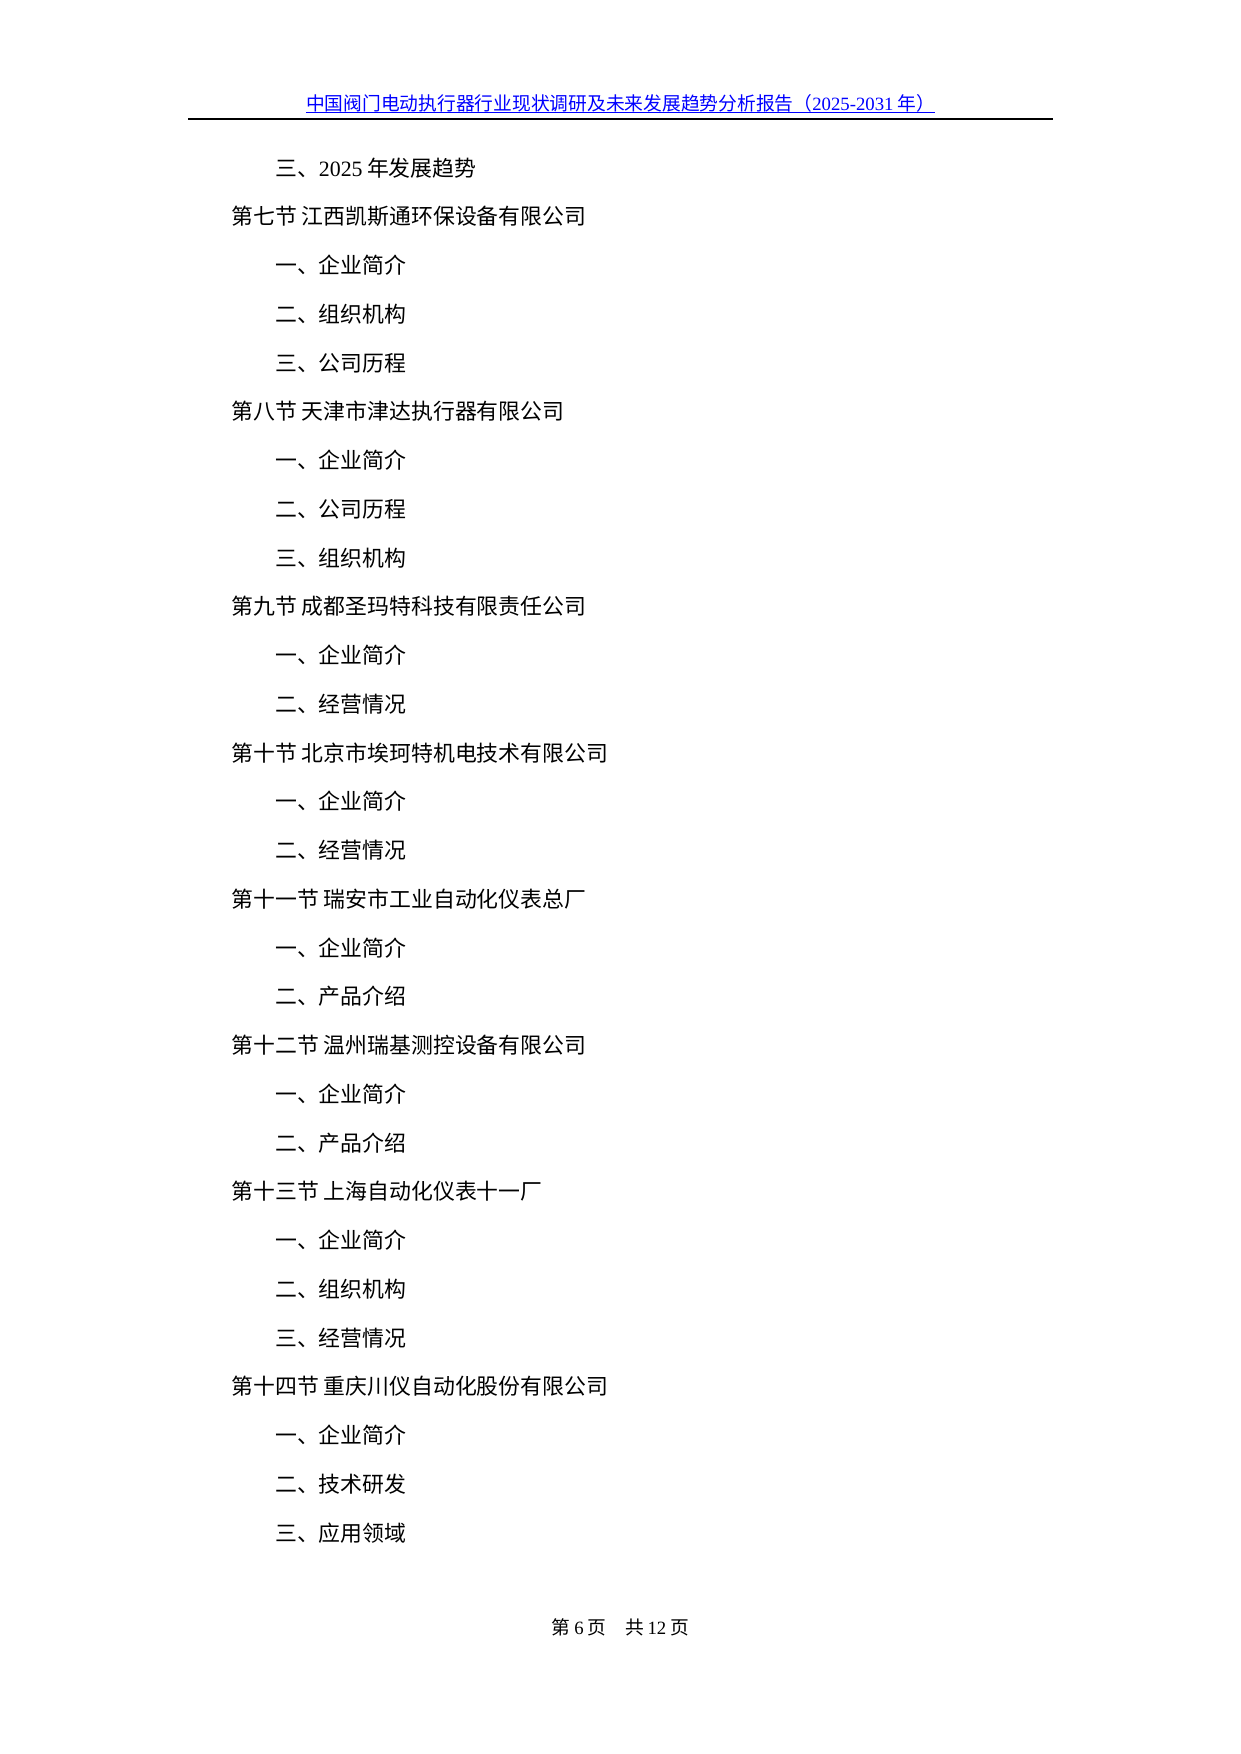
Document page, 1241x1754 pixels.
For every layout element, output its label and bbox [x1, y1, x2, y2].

text [187, 150, 1053, 1548]
